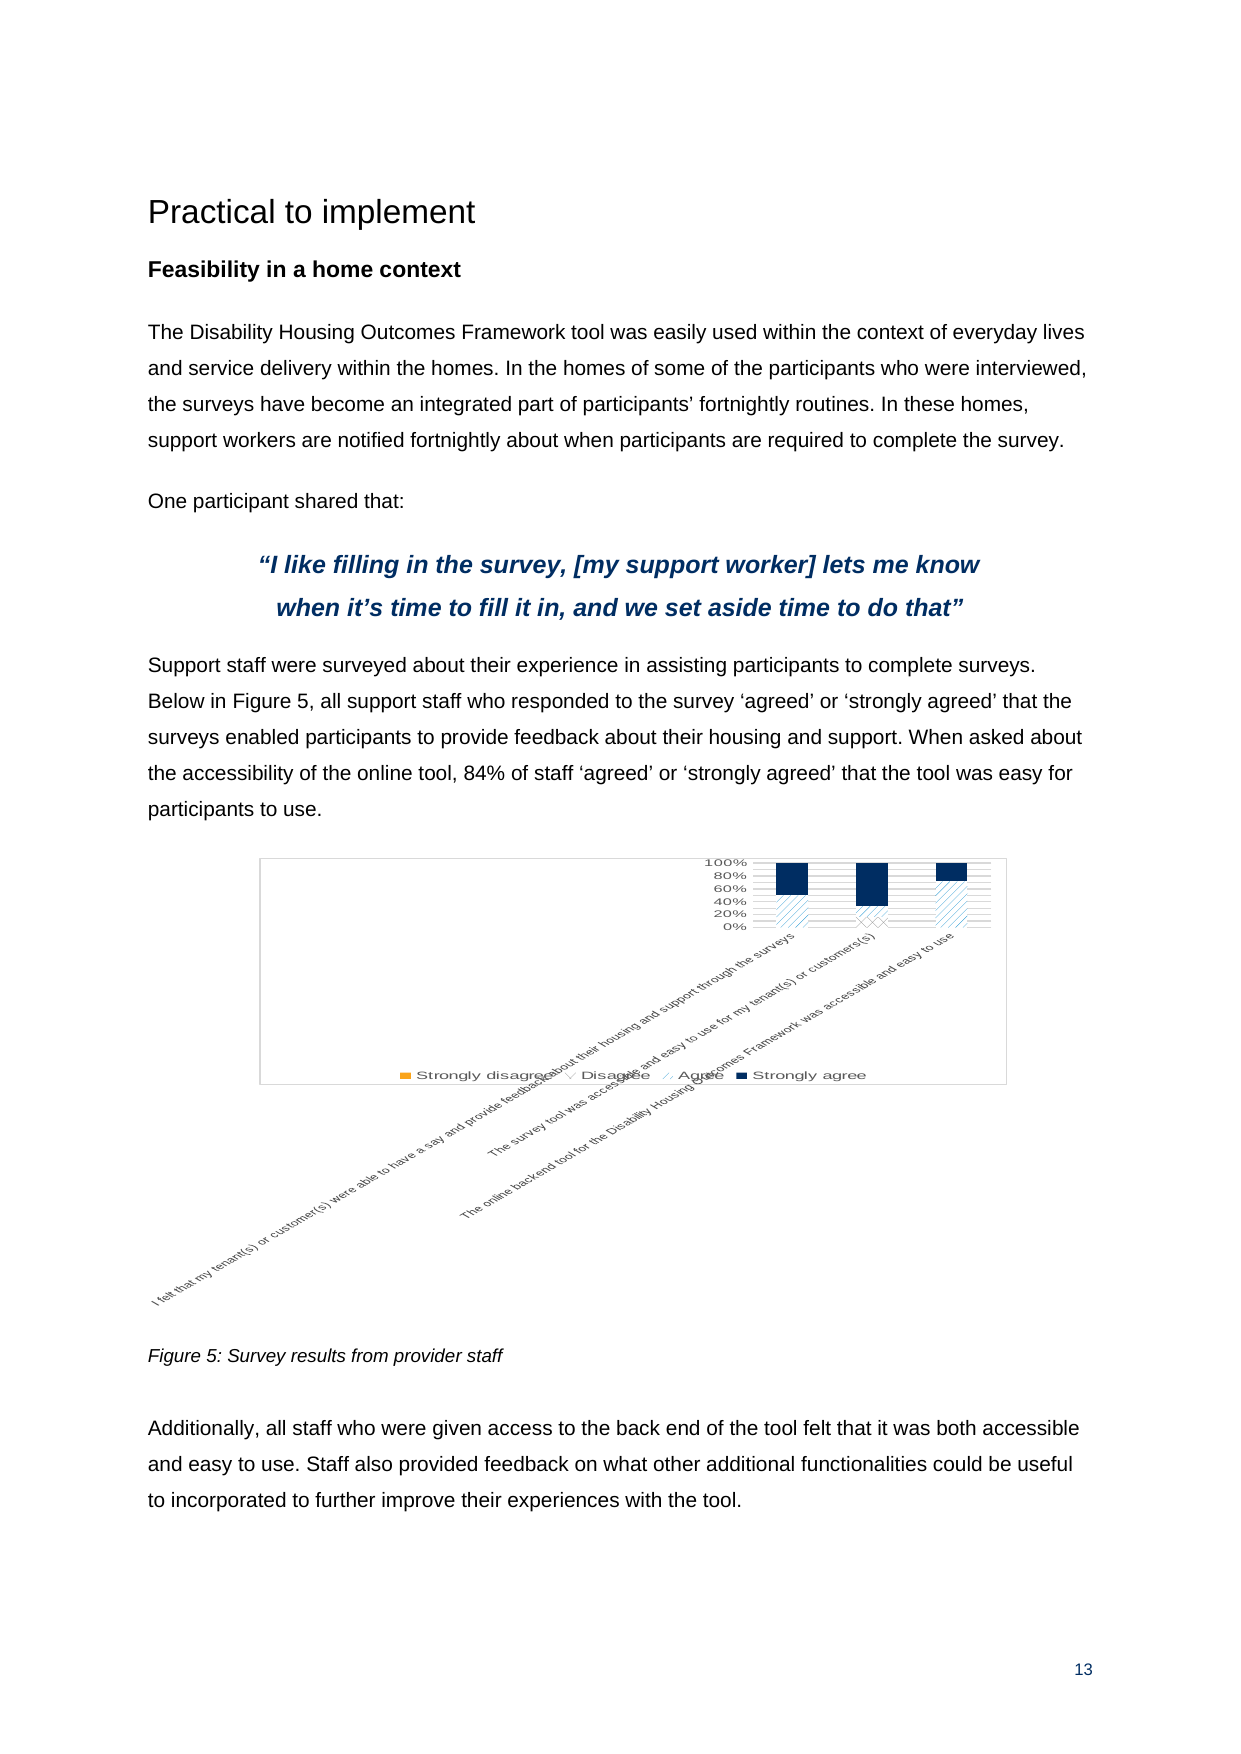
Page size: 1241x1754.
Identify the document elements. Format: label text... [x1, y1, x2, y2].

subtitle Practical to implement [148, 192, 1092, 231]
text One participant shared that: [148, 489, 1092, 513]
subtitle Feasibility in a home context [148, 256, 1092, 282]
text “I like filling in the survey, [my support worker] lets me know when it’s time to fill it in, and we set aside time to do that” [238, 550, 1002, 622]
text Additionally, all staff who were given access to the back end of the tool felt that it was both accessible and easy to use. Staff also provided feedback on what other additional functionalities could be useful to incorporated to further improve their experiences with the tool. [148, 1416, 1092, 1512]
text The Disability Housing Outcomes Framework tool was easily used within the context of everyday lives and service delivery within the homes. In the homes of some of the participants who were interviewed, the surveys have become an integrated part of participants’ fortnightly routines. In these homes, support workers are notified fortnightly about when participants are required to complete the survey. [148, 320, 1092, 452]
